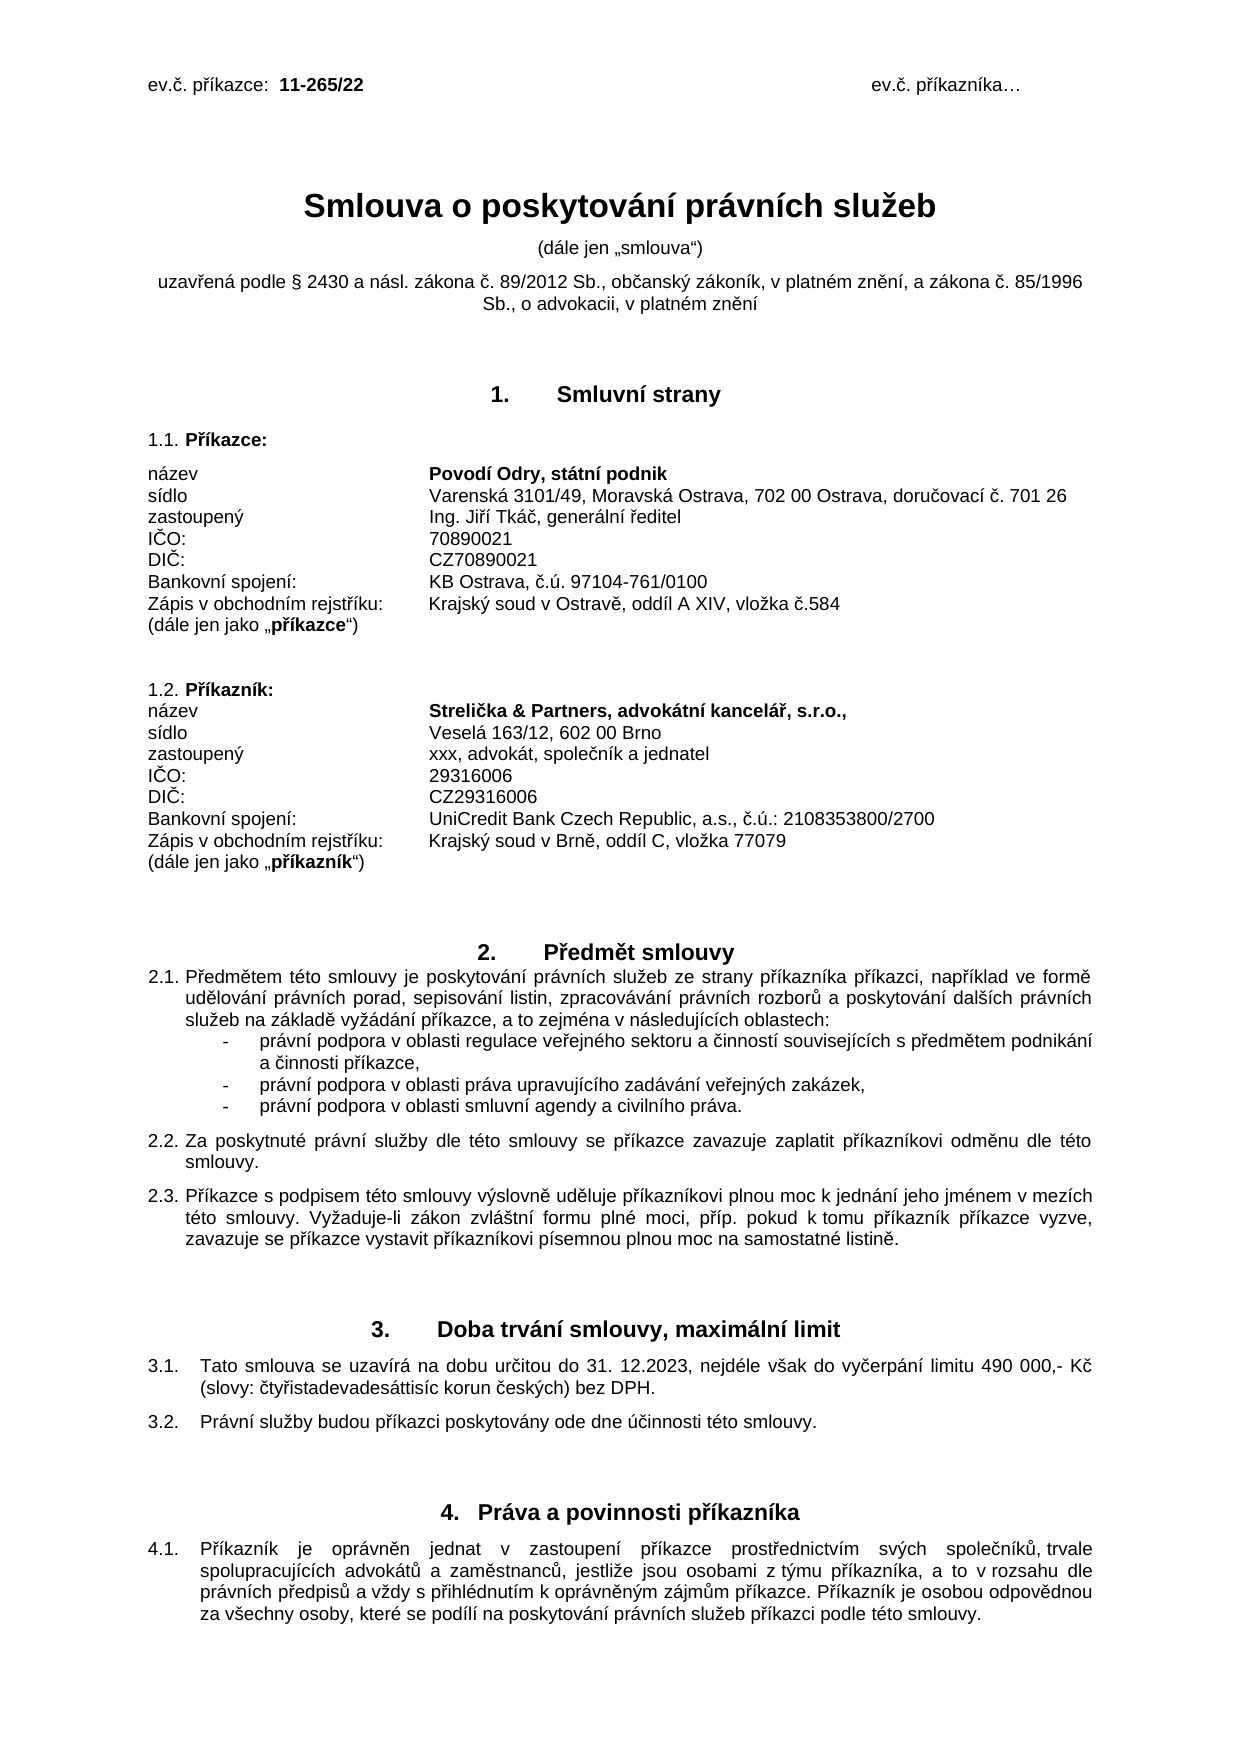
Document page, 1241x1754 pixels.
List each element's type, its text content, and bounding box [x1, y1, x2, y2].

text uzavřená podle § 2430 a násl. zákona č. 89/2012 Sb., občanský zákoník, v platném znění, a zákona č. 85/1996 Sb., o advokacii, v platném znění [148, 271, 1092, 314]
text Právní služby budou příkazci poskytovány ode dne účinnosti této smlouvy. [148, 1411, 1092, 1432]
text DIČ: CZ70890021 [148, 549, 1092, 571]
text název Povodí Odry, státní podnik [148, 463, 1092, 484]
list Smluvní strany [111, 381, 1092, 407]
list právní podpora v oblasti práva upravujícího zadávání veřejných zakázek, [222, 1073, 1092, 1095]
list Práva a povinnosti příkazníka [148, 1499, 1092, 1525]
text Zápis v obchodním rejstříku: Krajský soud v Ostravě, oddíl A XIV, vložka č.584 [148, 592, 1092, 614]
list Příkazce s podpisem této smlouvy výslovně uděluje příkazníkovi plnou moc k jednání jeho jménem v mezích této smlouvy. Vyžaduje-li zákon zvláštní formu plné moci, příp. pokud k tomu příkazník příkazce vyzve, zavazuje se příkazce vystavit příkazníkovi písemnou plnou moc na samostatné listině. [148, 1185, 1092, 1250]
list právní podpora v oblasti regulace veřejného sektoru a činností souvisejících s předmětem podnikání a činnosti příkazce, [222, 1030, 1092, 1073]
text Příkazník je oprávněn jednat v zastoupení příkazce prostřednictvím svých společníků, trvale spolupracujících advokátů a zaměstnanců, jestliže jsou osobami z týmu příkazníka, a to v rozsahu dle právních předpisů a vždy s přihlédnutím k oprávněným zájmům příkazce. Příkazník je osobou odpovědnou za všechny osoby, které se podílí na poskytování právních služeb příkazci podle této smlouvy. [148, 1538, 1092, 1624]
text Smlouva o poskytování právních služeb [148, 186, 1092, 224]
text (dále jen „smlouva“) [148, 237, 1092, 259]
text IČO: 29316006 [148, 765, 1092, 786]
text Bankovní spojení: UniCredit Bank Czech Republic, a.s., č.ú.: 2108353800/2700 [148, 808, 1092, 829]
list Příkazce: [148, 429, 1092, 450]
list právní podpora v oblasti smluvní agendy a civilního práva. [222, 1095, 1092, 1117]
text zastoupený Ing. Jiří Tkáč, generální ředitel [148, 506, 1092, 528]
text Zápis v obchodním rejstříku: Krajský soud v Brně, oddíl C, vložka 77079 [148, 829, 1092, 851]
text (dále jen jako „příkazník“) [148, 851, 1092, 873]
text sídlo Varenská 3101/49, Moravská Ostrava, 702 00 Ostrava, doručovací č. 701 26 [148, 484, 1092, 506]
text zastoupený xxx, advokát, společník a jednatel [148, 743, 1092, 765]
text název Strelička & Partners, advokátní kancelář, s.r.o., [148, 700, 1092, 722]
list Předmět smlouvy [111, 939, 1092, 966]
text Bankovní spojení: KB Ostrava, č.ú. 97104-761/0100 [148, 571, 1092, 592]
text (dále jen jako „příkazce“) [148, 614, 1092, 635]
text sídlo Veselá 163/12, 602 00 Brno [148, 722, 1092, 743]
list Za poskytnuté právní služby dle této smlouvy se příkazce zavazuje zaplatit příkazníkovi odměnu dle této smlouvy. [148, 1129, 1092, 1172]
list Doba trvání smlouvy, maximální limit [111, 1316, 1092, 1343]
text IČO: 70890021 [148, 528, 1092, 549]
list Předmětem této smlouvy je poskytování právních služeb ze strany příkazníka příkazci, například ve formě udělování právních porad, sepisování listin, zpracovávání právních rozborů a poskytování dalších právních služeb na základě vyžádání příkazce, a to zejména v následujících oblastech: [148, 966, 1092, 1030]
text DIČ: CZ29316006 [148, 786, 1092, 808]
text Tato smlouva se uzavírá na dobu určitou do 31. 12.2023, nejdéle však do vyčerpání limitu 490 000,- Kč (slovy: čtyřistadevadesáttisíc korun českých) bez DPH. [148, 1355, 1092, 1398]
list Příkazník: [148, 678, 1092, 700]
